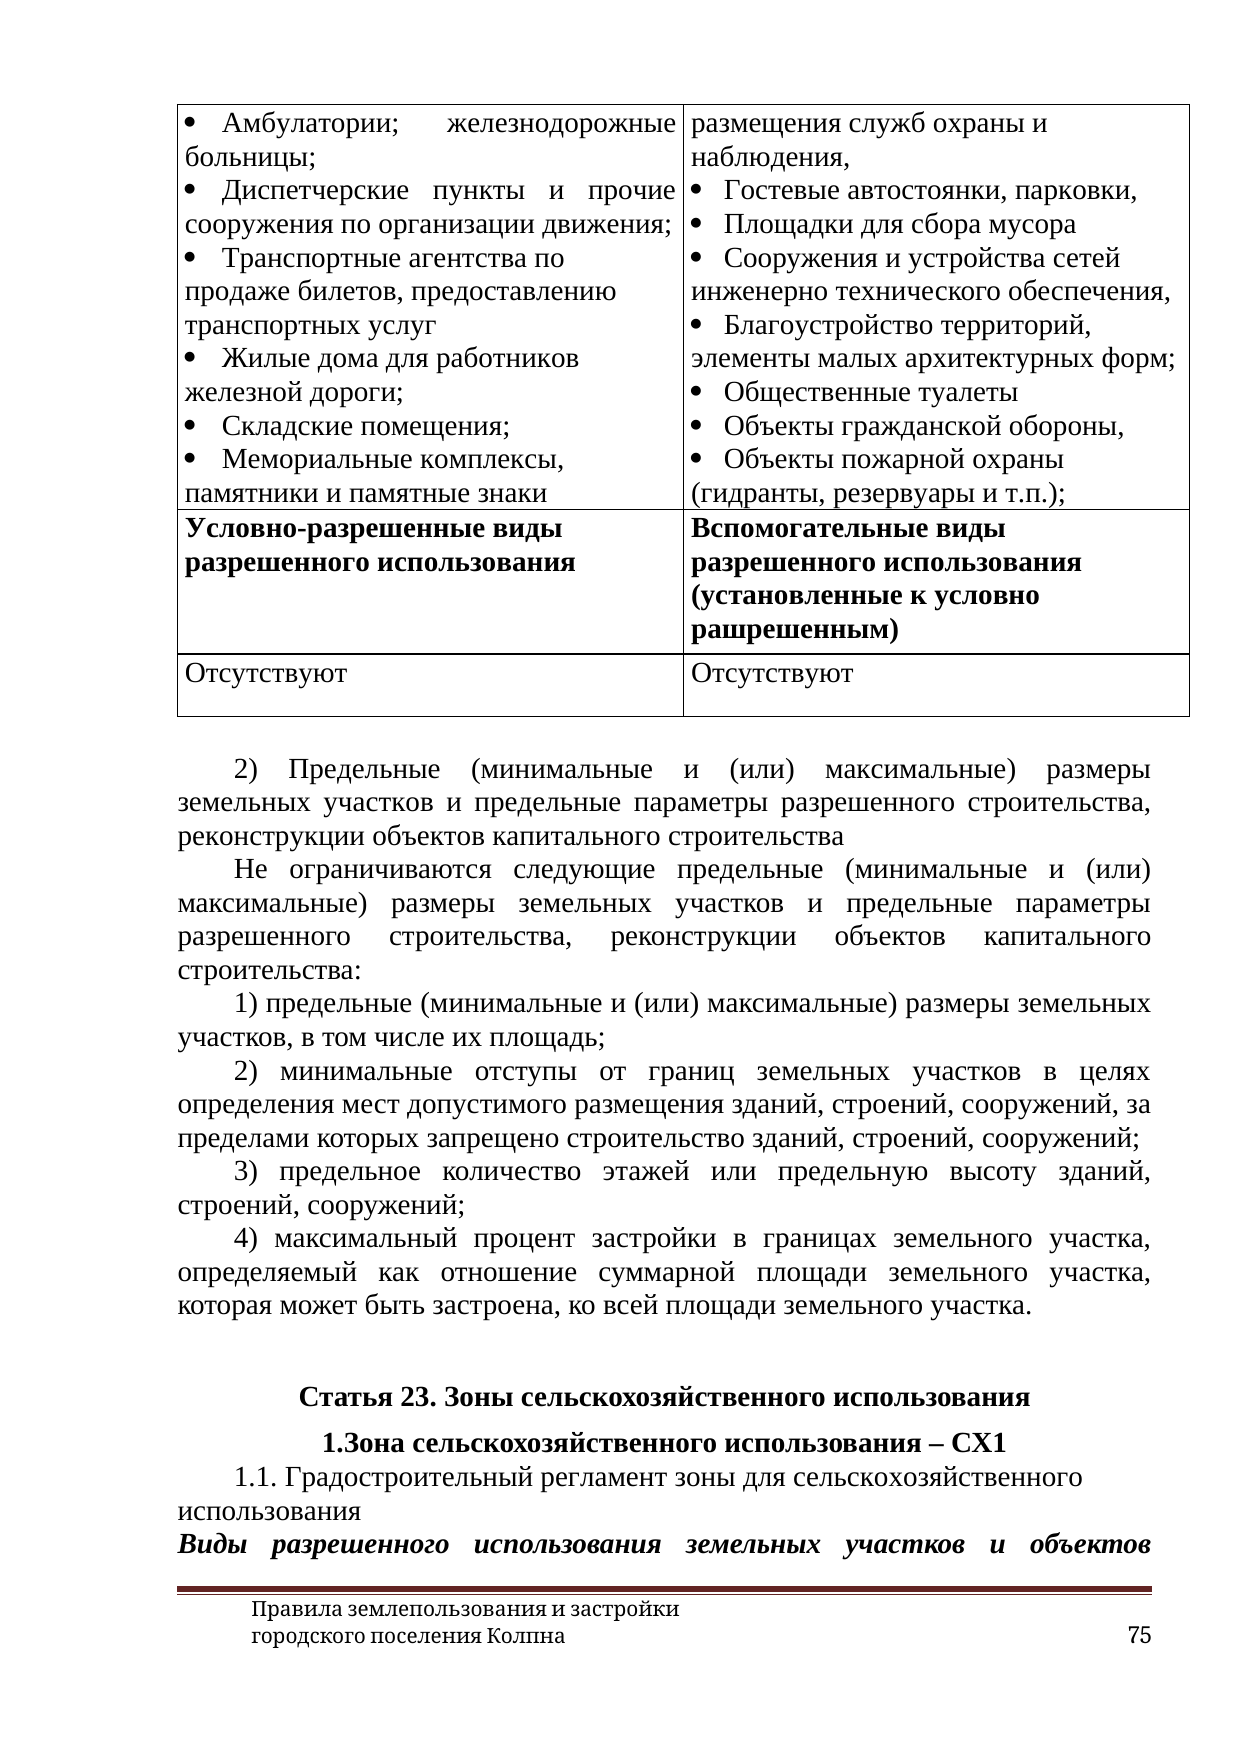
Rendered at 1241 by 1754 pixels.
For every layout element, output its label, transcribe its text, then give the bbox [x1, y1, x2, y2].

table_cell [684, 105, 1189, 508]
text 1.Зона сельскохозяйственного использования – СХ1 [177, 1426, 1152, 1459]
text 3) предельное количество этажей или предельную высоту зданий, строений, сооружений; [177, 1153, 1152, 1220]
text 4) максимальный процент застройки в границах земельного участка, определяемый как отношение суммарной площади земельного участка, которая может быть застроена, ко всей площади земельного участка. [177, 1220, 1152, 1321]
text 1) предельные (минимальные и (или) максимальные) размеры земельных участков, в том числе их площадь; [177, 986, 1152, 1053]
text Не ограничиваются следующие предельные (минимальные и (или) максимальные) размеры земельных участков и предельные параметры разрешенного строительства, реконструкции объектов капитального строительства: [177, 851, 1152, 986]
text 1.1. Градостроительный регламент зоны для сельскохозяйственного использования [177, 1459, 1152, 1526]
text 2) Предельные (минимальные и (или) максимальные) размеры земельных участков и предельные параметры разрешенного строительства, реконструкции объектов капитального строительства [177, 751, 1152, 851]
table_cell Вспомогательные виды разрешенного использования (установленные к условно рашрешенным) [684, 510, 1189, 653]
table_cell Отсутствуют [684, 655, 1189, 716]
table_cell Отсутствуют [178, 655, 683, 716]
table_cell Условно-разрешенные виды разрешенного использования [178, 510, 683, 653]
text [177, 1526, 1152, 1560]
text 2) минимальные отступы от границ земельных участков в целях определения мест допустимого размещения зданий, строений, сооружений, за пределами которых запрещено строительство зданий, строений, сооружений; [177, 1053, 1152, 1153]
subtitle Статья 23. Зоны сельскохозяйственного использования [177, 1379, 1152, 1413]
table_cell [178, 105, 683, 508]
